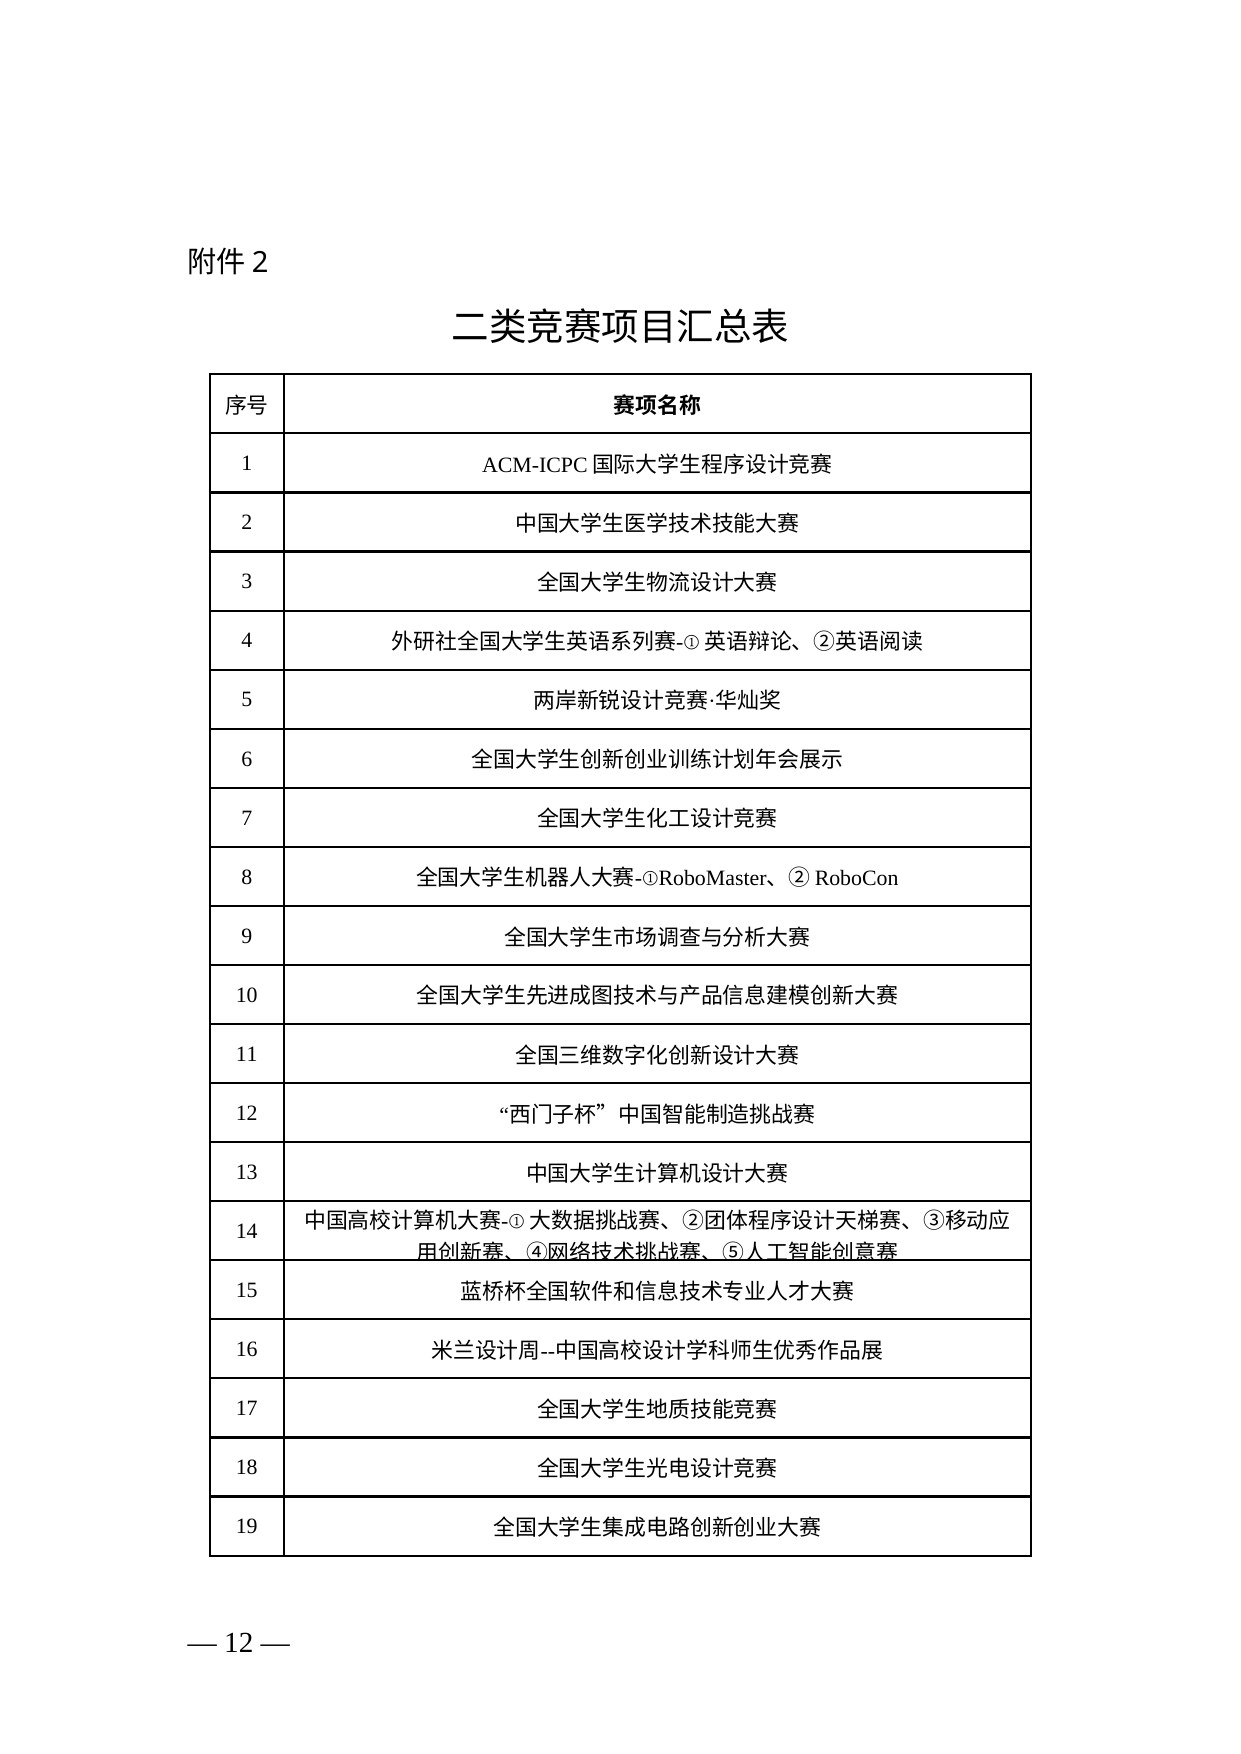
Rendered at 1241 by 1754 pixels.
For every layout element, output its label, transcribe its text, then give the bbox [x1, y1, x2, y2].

table_cell 2 [211, 494, 283, 550]
text 二类竞赛项目汇总表 [187, 292, 1053, 357]
table_cell 全国大学生先进成图技术与产品信息建模创新大赛 [285, 966, 1030, 1023]
table_header 赛项名称 [285, 375, 1030, 432]
table_cell “西门子杯”中国智能制造挑战赛 [285, 1084, 1030, 1141]
table_cell 8 [211, 848, 283, 905]
table_cell 中国高校计算机大赛-①大数据挑战赛、②团体程序设计天梯赛、③移动应用创新赛、④网络技术挑战赛、⑤人工智能创意赛 [285, 1202, 1030, 1259]
table_cell 两岸新锐设计竞赛·华灿奖 [285, 671, 1030, 728]
table_cell 全国三维数字化创新设计大赛 [285, 1025, 1030, 1082]
table_cell 全国大学生集成电路创新创业大赛 [285, 1498, 1030, 1554]
table_cell 全国大学生创新创业训练计划年会展示 [285, 730, 1030, 787]
table_cell 全国大学生地质技能竞赛 [285, 1379, 1030, 1436]
table_cell 13 [211, 1143, 283, 1200]
text 附件2 [187, 227, 1053, 292]
table_cell 3 [211, 553, 283, 609]
table_cell 19 [211, 1498, 283, 1554]
table_cell 全国大学生光电设计竞赛 [285, 1439, 1030, 1495]
table_cell 蓝桥杯全国软件和信息技术专业人才大赛 [285, 1261, 1030, 1318]
table_cell 全国大学生机器人大赛-①RoboMaster、②RoboCon [285, 848, 1030, 905]
table_cell 14 [211, 1202, 283, 1259]
table_cell 18 [211, 1439, 283, 1495]
table_cell 9 [211, 907, 283, 964]
table_cell 12 [211, 1084, 283, 1141]
table_cell 1 [211, 434, 283, 491]
table_cell 中国大学生医学技术技能大赛 [285, 494, 1030, 550]
table_cell 4 [211, 612, 283, 668]
table_cell 16 [211, 1320, 283, 1377]
table_cell 6 [211, 730, 283, 787]
table_cell 10 [211, 966, 283, 1023]
table_cell 外研社全国大学生英语系列赛-①英语辩论、②英语阅读 [285, 612, 1030, 668]
table_cell 11 [211, 1025, 283, 1082]
table_cell 全国大学生物流设计大赛 [285, 553, 1030, 609]
table_cell 全国大学生市场调查与分析大赛 [285, 907, 1030, 964]
table_cell 15 [211, 1261, 283, 1318]
table_cell ACM-ICPC国际大学生程序设计竞赛 [285, 434, 1030, 491]
table_header 序号 [211, 375, 283, 432]
table_cell 17 [211, 1379, 283, 1436]
table_cell 7 [211, 789, 283, 846]
table_cell 米兰设计周--中国高校设计学科师生优秀作品展 [285, 1320, 1030, 1377]
table_cell 5 [211, 671, 283, 728]
table_cell 中国大学生计算机设计大赛 [285, 1143, 1030, 1200]
table_cell 全国大学生化工设计竞赛 [285, 789, 1030, 846]
